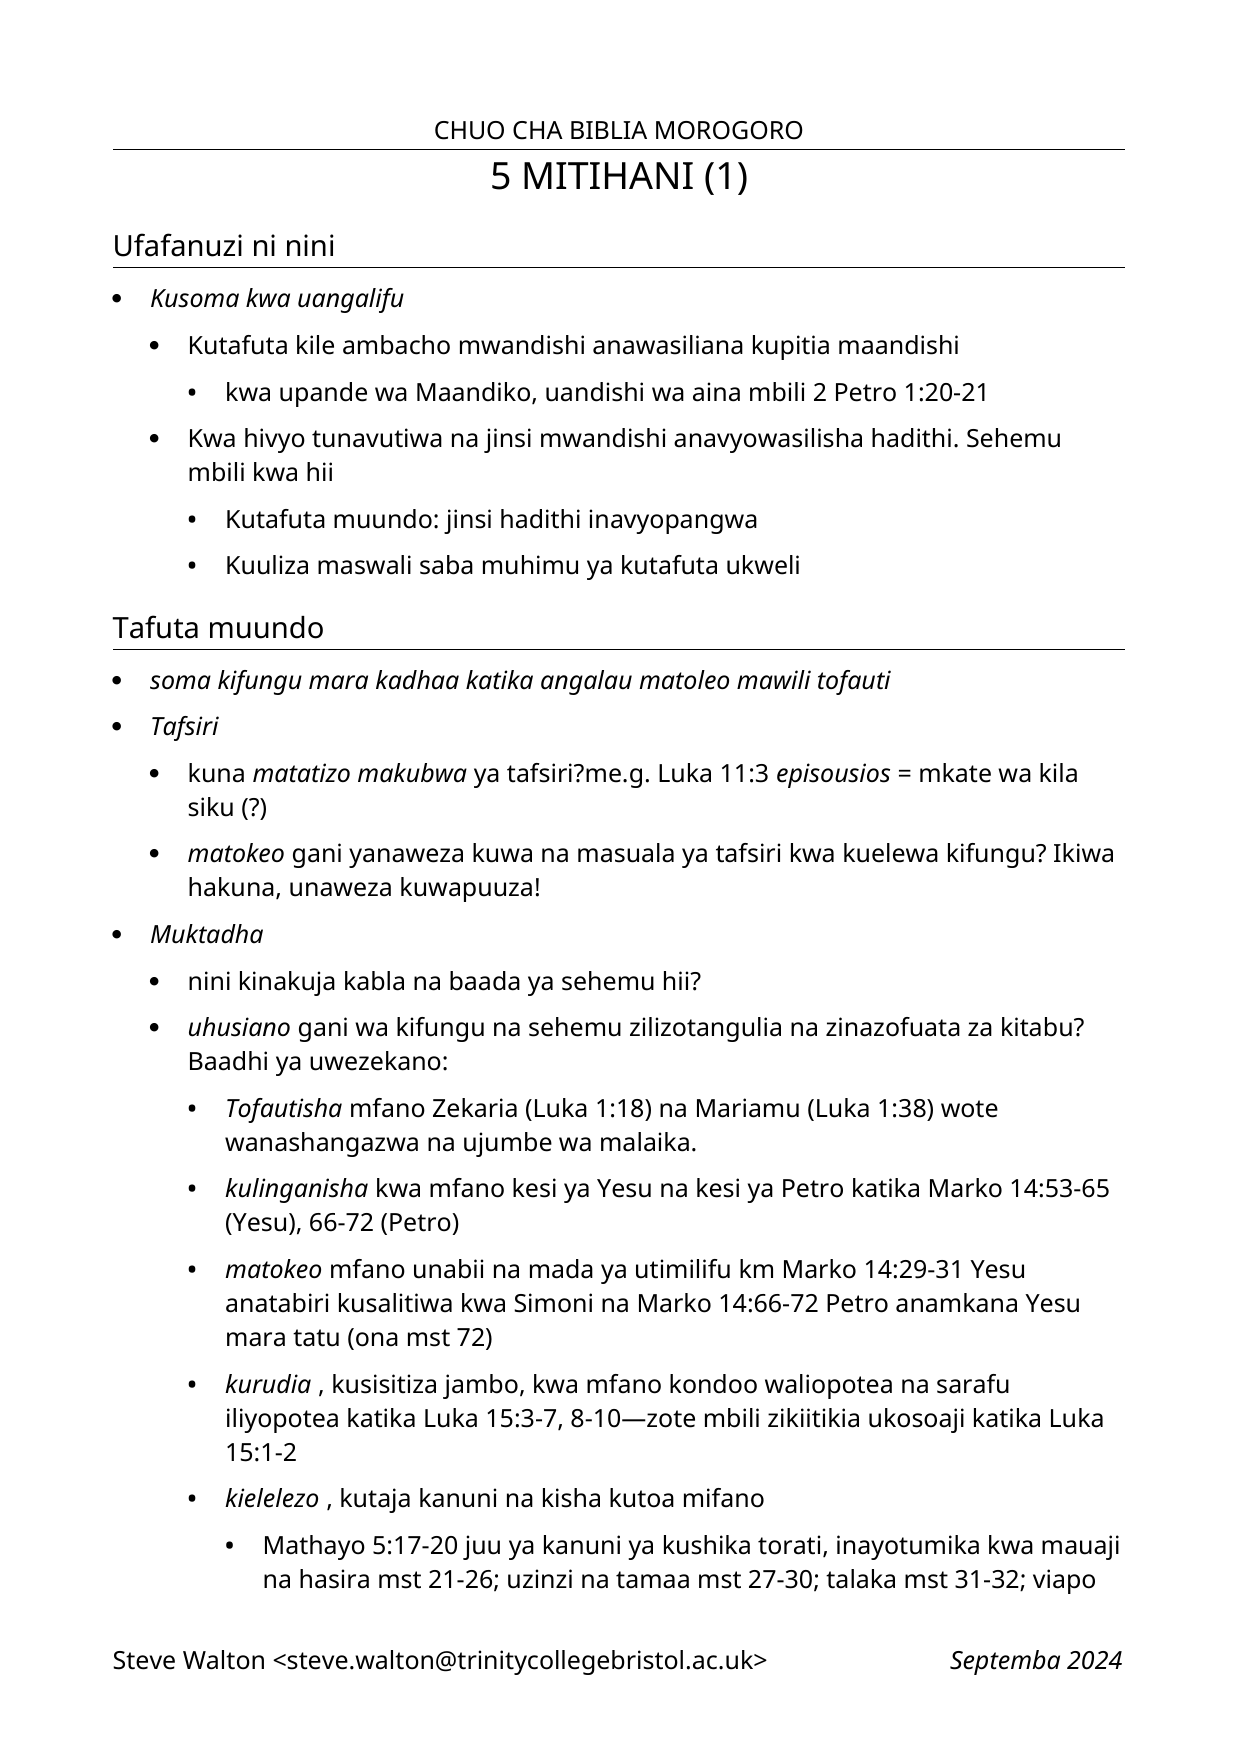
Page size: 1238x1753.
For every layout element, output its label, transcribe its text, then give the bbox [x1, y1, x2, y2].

subtitle kwa upande wa Maandiko, uandishi wa aina mbili 2 Petro 1:20-21 [187, 374, 1125, 408]
subtitle Kuuliza maswali saba muhimu ya kutafuta ukweli [187, 548, 1125, 582]
subtitle Tafsiri [112, 709, 1125, 743]
subtitle Muktadha [112, 917, 1125, 951]
subtitle Tofautisha mfano Zekaria (Luka 1:18) na Mariamu (Luka 1:38) wote wanashangazwa na ujumbe wa malaika. [187, 1090, 1125, 1158]
subtitle soma kifungu mara kadhaa katika angalau matoleo mawili tofauti [112, 662, 1125, 696]
subtitle uhusiano gani wa kifungu na sehemu zilizotangulia na zinazofuata za kitabu? Baadhi ya uwezekano: [150, 1010, 1125, 1078]
subtitle matokeo mfano unabii na mada ya utimilifu km Marko 14:29-31 Yesu anatabiri kusalitiwa kwa Simoni na Marko 14:66-72 Petro anamkana Yesu mara tatu (ona mst 72) [187, 1252, 1125, 1354]
subtitle Tafuta muundo [112, 607, 1125, 650]
subtitle nini kinakuja kabla na baada ya sehemu hii? [150, 963, 1125, 997]
subtitle Ufafanuzi ni nini [112, 226, 1125, 268]
subtitle kielelezo , kutaja kanuni na kisha kutoa mifano [187, 1481, 1125, 1515]
subtitle kurudia , kusisitiza jambo, kwa mfano kondoo waliopotea na sarafu iliyopotea katika Luka 15:3-7, 8-10—zote mbili zikiitikia ukosoaji katika Luka 15:1-2 [187, 1366, 1125, 1468]
subtitle matokeo gani yanaweza kuwa na masuala ya tafsiri kwa kuelewa kifungu? Ikiwa hakuna, unaweza kuwapuuza! [150, 836, 1125, 904]
subtitle Kwa hivyo tunavutiwa na jinsi mwandishi anavyowasilisha hadithi. Sehemu mbili kwa hii [150, 421, 1125, 489]
title 5 MITIHANI (1) [112, 150, 1125, 201]
subtitle kuna matatizo makubwa ya tafsiri?me.g. Luka 11:3 episousios = mkate wa kila siku (?) [150, 755, 1125, 823]
subtitle Kutafuta kile ambacho mwandishi anawasiliana kupitia maandishi [150, 328, 1125, 362]
subtitle Kusoma kwa uangalifu [112, 281, 1125, 315]
subtitle Kutafuta muundo: jinsi hadithi inavyopangwa [187, 501, 1125, 535]
subtitle CHUO CHA BIBLIA MOROGORO [112, 112, 1125, 150]
subtitle kulinganisha kwa mfano kesi ya Yesu na kesi ya Petro katika Marko 14:53-65 (Yesu), 66-72 (Petro) [187, 1171, 1125, 1239]
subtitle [225, 1528, 1125, 1596]
